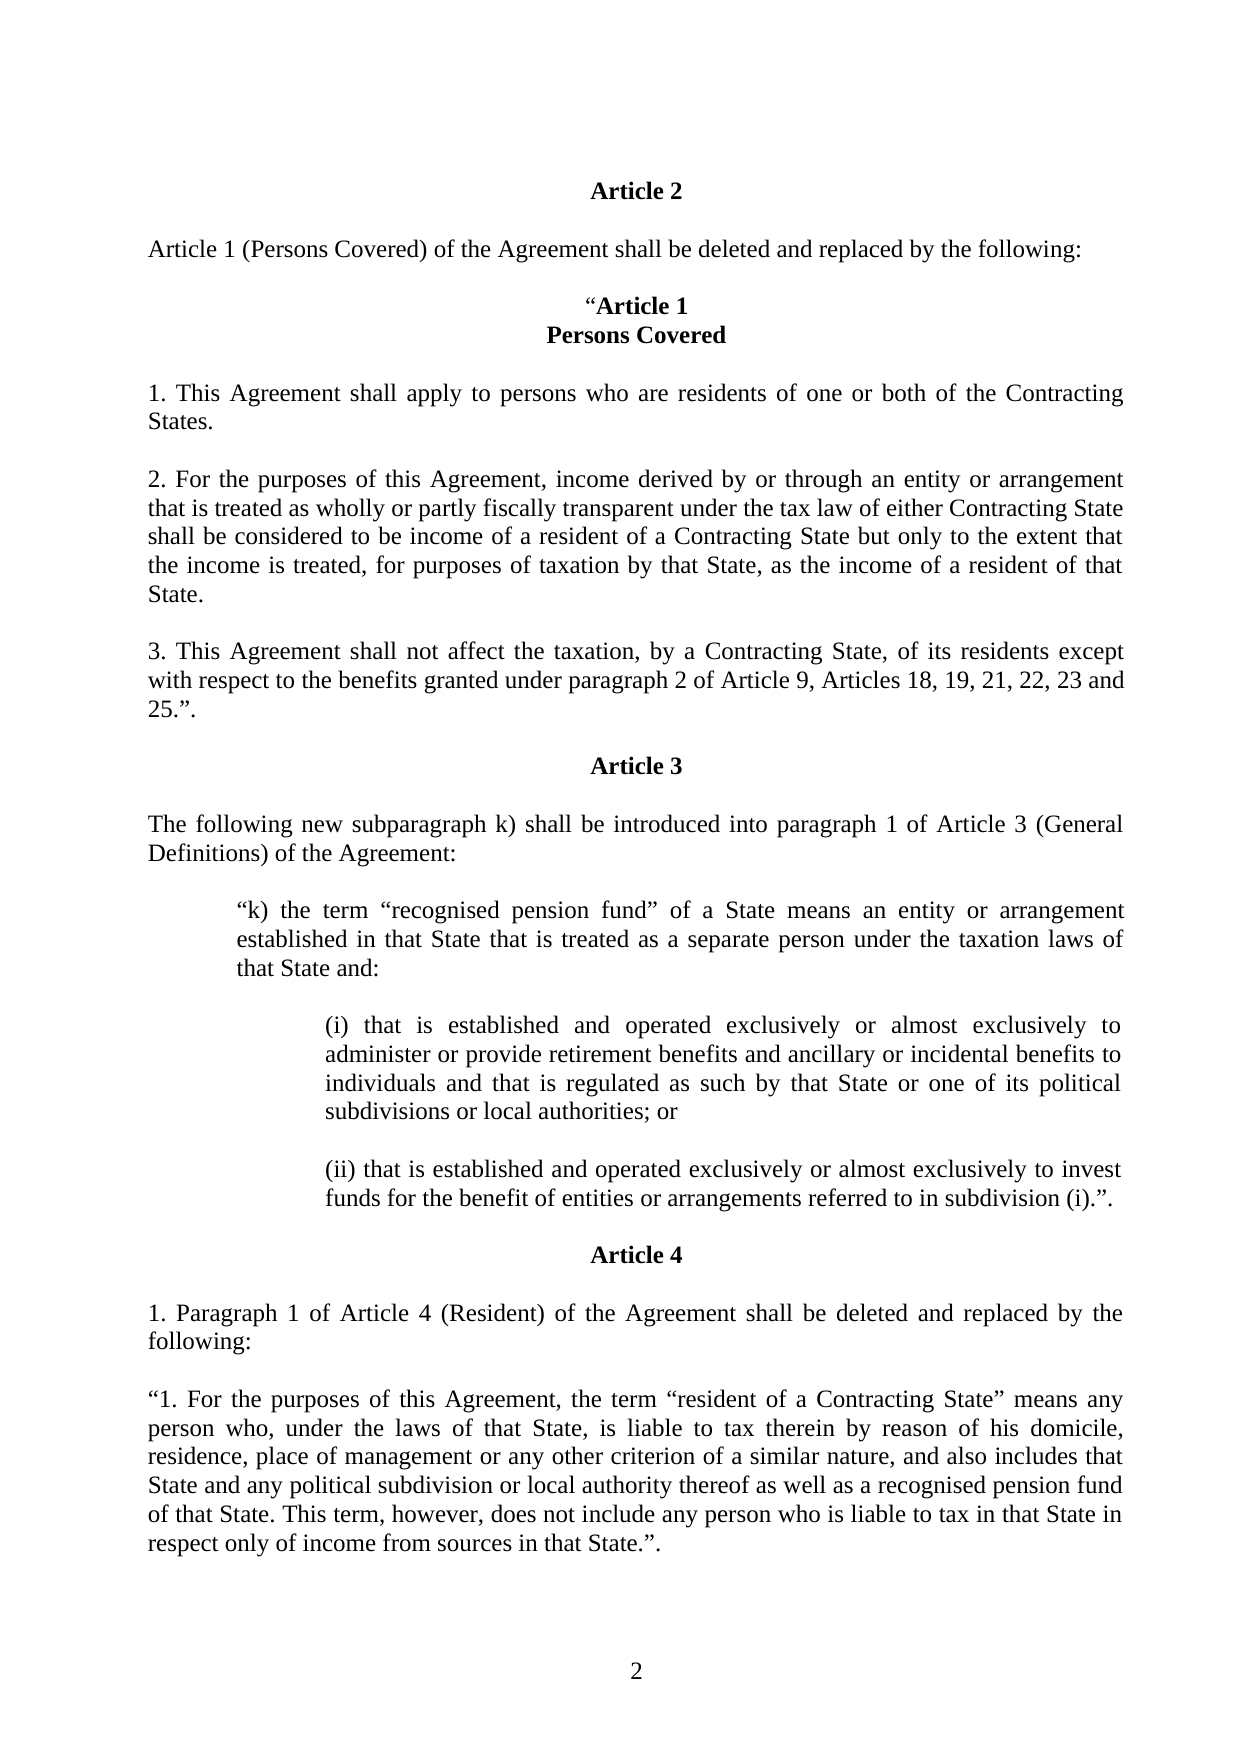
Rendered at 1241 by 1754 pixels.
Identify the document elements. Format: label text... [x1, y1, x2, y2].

text Article 3 [148, 751, 1125, 780]
text The following new subparagraph k) shall be introduced into paragraph 1 of Article 3 (General Definitions) of the Agreement: [148, 809, 1125, 866]
text 3. This Agreement shall not affect the taxation, by a Contracting State, of its residents except with respect to the benefits granted under paragraph 2 of Article 9, Articles 18, 19, 21, 22, 23 and 25.”. [148, 636, 1125, 723]
text Article 2 [148, 176, 1125, 205]
text “Article 1 [148, 291, 1125, 320]
text 2. For the purposes of this Agreement, income derived by or through an entity or arrangement that is treated as wholly or partly fiscally transparent under the tax law of either Contracting State shall be considered to be income of a resident of a Contracting State but only to the extent that the income is treated, for purposes of taxation by that State, as the income of a resident of that State. [148, 464, 1125, 608]
text Persons Covered [148, 320, 1125, 349]
text Article 4 [148, 1240, 1125, 1269]
text (i) that is established and operated exclusively or almost exclusively to administer or provide retirement benefits and ancillary or incidental benefits to individuals and that is regulated as such by that State or one of its political subdivisions or local authorities; or [325, 1010, 1122, 1125]
text “k) the term “recognised pension fund” of a State means an entity or arrangement established in that State that is treated as a separate person under the taxation laws of that State and: [236, 895, 1125, 981]
text “1. For the purposes of this Agreement, the term “resident of a Contracting State” means any person who, under the laws of that State, is liable to tax therein by reason of his domicile, residence, place of management or any other criterion of a similar nature, and also includes that State and any political subdivision or local authority thereof as well as a recognised pension fund of that State. This term, however, does not include any person who is liable to tax in that State in respect only of income from sources in that State.”. [148, 1384, 1125, 1556]
text 1. This Agreement shall apply to persons who are residents of one or both of the Contracting States. [148, 378, 1125, 435]
text (ii) that is established and operated exclusively or almost exclusively to invest funds for the benefit of entities or arrangements referred to in subdivision (i).”. [325, 1154, 1122, 1211]
text 1. Paragraph 1 of Article 4 (Resident) of the Agreement shall be deleted and replaced by the following: [148, 1298, 1125, 1355]
text Article 1 (Persons Covered) of the Agreement shall be deleted and replaced by the following: [148, 234, 1125, 263]
